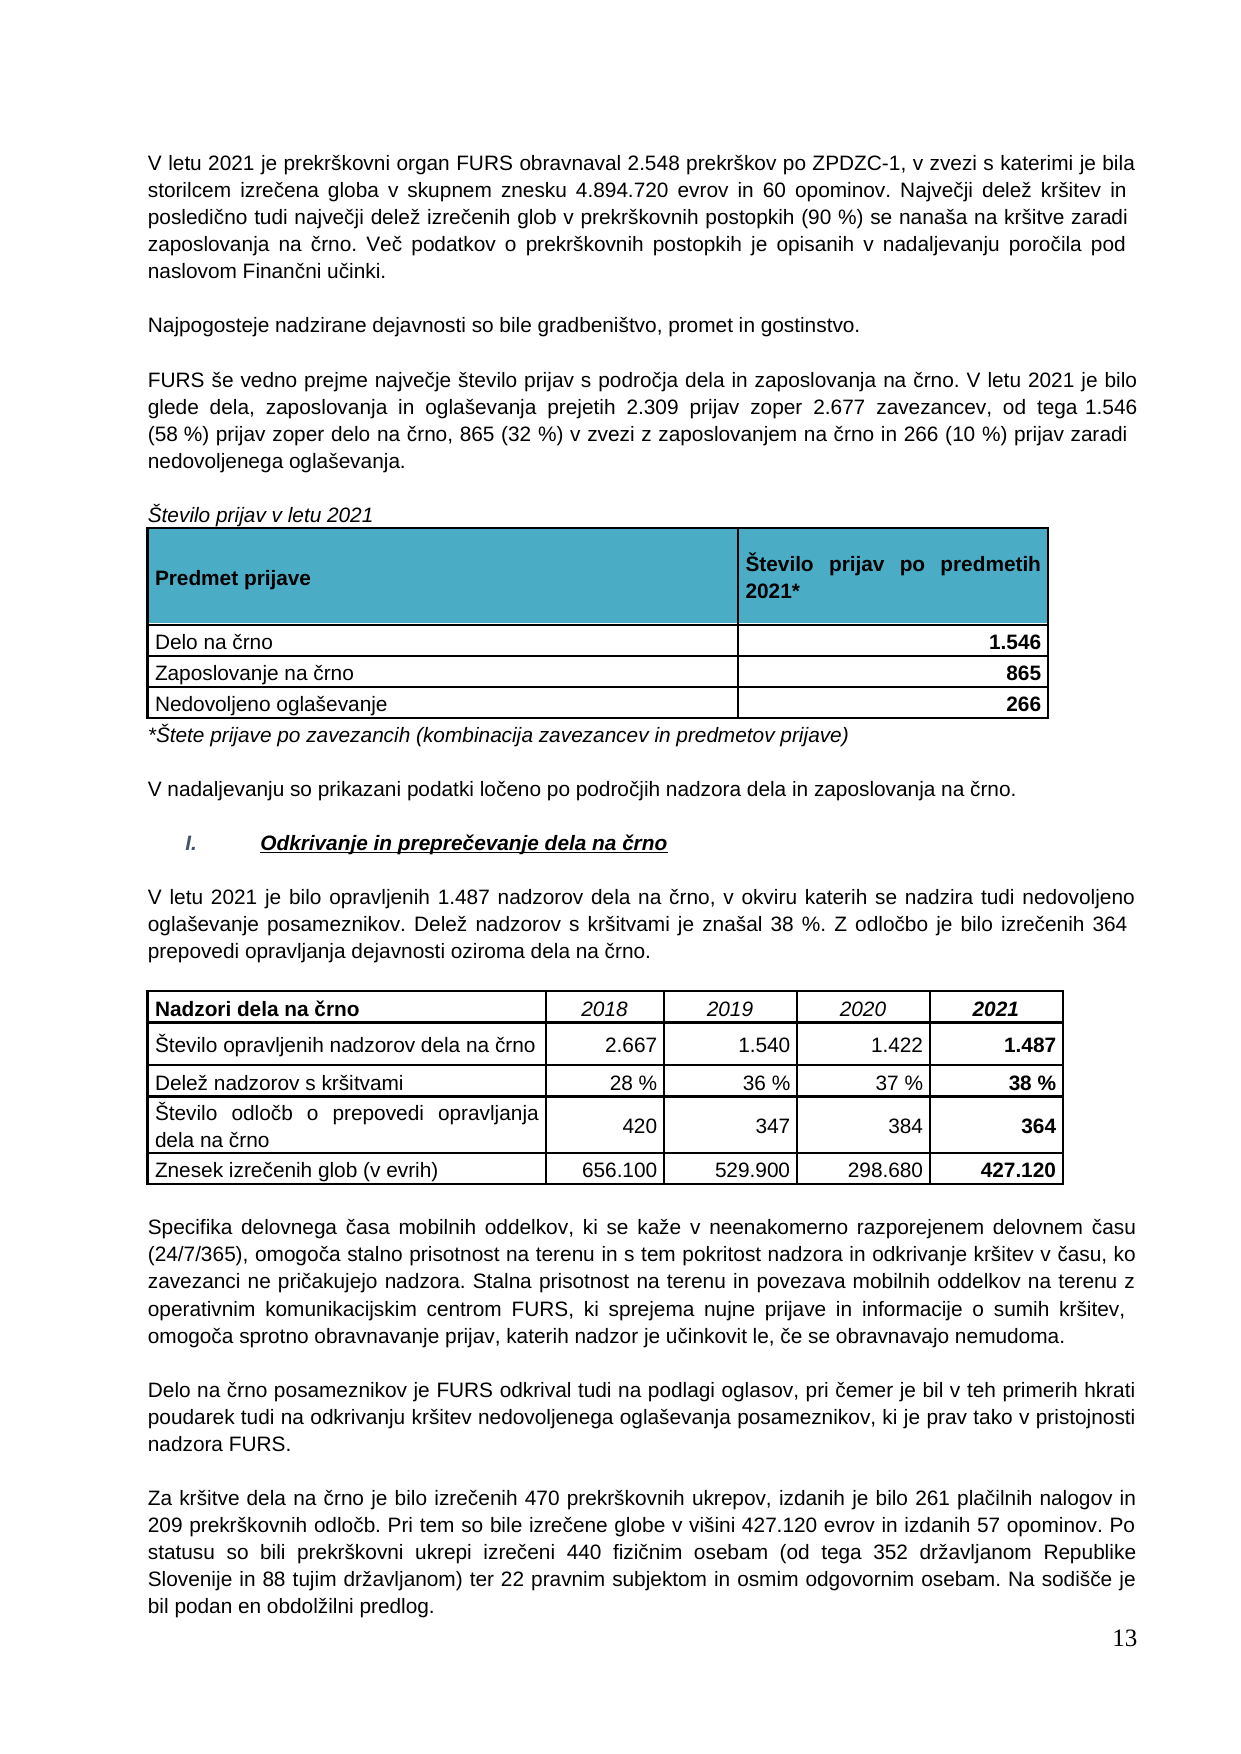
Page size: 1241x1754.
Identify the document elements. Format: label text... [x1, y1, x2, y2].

table_cell 28 % [547, 1066, 663, 1095]
text V nadaljevanju so prikazani podatki ločeno po področjih nadzora dela in zaposlovanja na črno. [148, 773, 1137, 801]
table_cell Znesek izrečenih glob (v evrih) [149, 1154, 545, 1183]
table_cell 1.487 [931, 1024, 1062, 1064]
table_cell 38 % [931, 1066, 1062, 1095]
text Za kršitve dela na črno je bilo izrečenih 470 prekrškovnih ukrepov, izdanih je bilo 261 plačilnih nalogov in 209 prekrškovnih odločb. Pri tem so bile izrečene globe v višini 427.120 evrov in izdanih 57 opominov. Po statusu so bili prekrškovni ukrepi izrečeni 440 fizičnim osebam (od tega 352 državljanom Republike Slovenije in 88 tujim državljanom) ter 22 pravnim subjektom in osmim odgovornim osebam. Na sodišče je bil podan en obdolžilni predlog. [148, 1483, 1137, 1618]
text Specifika delovnega časa mobilnih oddelkov, ki se kaže v neenakomerno razporejenem delovnem času (24/7/365), omogoča stalno prisotnost na terenu in s tem pokritost nadzora in odkrivanje kršitev v času, ko zavezanci ne pričakujejo nadzora. Stalna prisotnost na terenu in povezava mobilnih oddelkov na terenu z operativnim komunikacijskim centrom FURS, ki sprejema nujne prijave in informacije o sumih kršitev, omogoča sprotno obravnavanje prijav, katerih nadzor je učinkovit le, če se obravnavajo nemudoma. [148, 1212, 1137, 1347]
table_header Število prijav po predmetih 2021* [739, 529, 1047, 623]
table_header 2021 [931, 992, 1062, 1021]
text V letu 2021 je prekrškovni organ FURS obravnaval 2.548 prekrškov po ZPDZC-1, v zvezi s katerimi je bila storilcem izrečena globa v skupnem znesku 4.894.720 evrov in 60 opominov. Največji delež kršitev in posledično tudi največji delež izrečenih glob v prekrškovnih postopkih (90 %) se nanaša na kršitve zaradi zaposlovanja na črno. Več podatkov o prekrškovnih postopkih je opisanih v nadaljevanju poročila pod naslovom Finančni učinki. [148, 148, 1137, 283]
table_header Predmet prijave [149, 529, 737, 623]
table_header 2019 [665, 992, 796, 1021]
text Število prijav v letu 2021 [148, 500, 1137, 527]
table_cell 298.680 [798, 1154, 929, 1183]
table_cell Zaposlovanje na črno [149, 657, 737, 686]
table_cell 656.100 [547, 1154, 663, 1183]
text V letu 2021 je bilo opravljenih 1.487 nadzorov dela na črno, v okviru katerih se nadzira tudi nedovoljeno oglaševanje posameznikov. Delež nadzorov s kršitvami je znašal 38 %. Z odločbo je bilo izrečenih 364 prepovedi opravljanja dejavnosti oziroma dela na črno. [148, 882, 1137, 963]
table_cell 865 [739, 657, 1047, 686]
table_cell 364 [931, 1098, 1062, 1152]
list Odkrivanje in preprečevanje dela na črno [185, 828, 1137, 855]
text Delo na črno posameznikov je FURS odkrival tudi na podlagi oglasov, pri čemer je bil v teh primerih hkrati poudarek tudi na odkrivanju kršitev nedovoljenega oglaševanja posameznikov, ki je prav tako v pristojnosti nadzora FURS. [148, 1374, 1137, 1456]
table_cell Število odločb o prepovedi opravljanja dela na črno [149, 1098, 545, 1152]
table_cell Delo na črno [149, 626, 737, 655]
table_header Nadzori dela na črno [149, 992, 545, 1021]
table_cell 427.120 [931, 1154, 1062, 1183]
table_cell 384 [798, 1098, 929, 1152]
table_cell Število opravljenih nadzorov dela na črno [149, 1024, 545, 1064]
table_cell Delež nadzorov s kršitvami [149, 1066, 545, 1095]
table_cell 266 [739, 688, 1047, 717]
table_cell Nedovoljeno oglaševanje [149, 688, 737, 717]
table_cell 2.667 [547, 1024, 663, 1064]
text FURS še vedno prejme največje število prijav s področja dela in zaposlovanja na črno. V letu 2021 je bilo glede dela, zaposlovanja in oglaševanja prejetih 2.309 prijav zoper 2.677 zavezancev, od tega 1.546 (58 %) prijav zoper delo na črno, 865 (32 %) v zvezi z zaposlovanjem na črno in 266 (10 %) prijav zaradi nedovoljenega oglaševanja. [148, 364, 1137, 473]
table_cell 1.422 [798, 1024, 929, 1064]
table_cell 1.540 [665, 1024, 796, 1064]
text Najpogosteje nadzirane dejavnosti so bile gradbeništvo, promet in gostinstvo. [148, 310, 1137, 337]
table_cell 1.546 [739, 626, 1047, 655]
text *Štete prijave po zavezancih (kombinacija zavezancev in predmetov prijave) [148, 719, 1137, 746]
table_cell 529.900 [665, 1154, 796, 1183]
table_cell 37 % [798, 1066, 929, 1095]
table_header 2020 [798, 992, 929, 1021]
table_cell 36 % [665, 1066, 796, 1095]
table_header 2018 [547, 992, 663, 1021]
table_cell 347 [665, 1098, 796, 1152]
table_cell 420 [547, 1098, 663, 1152]
